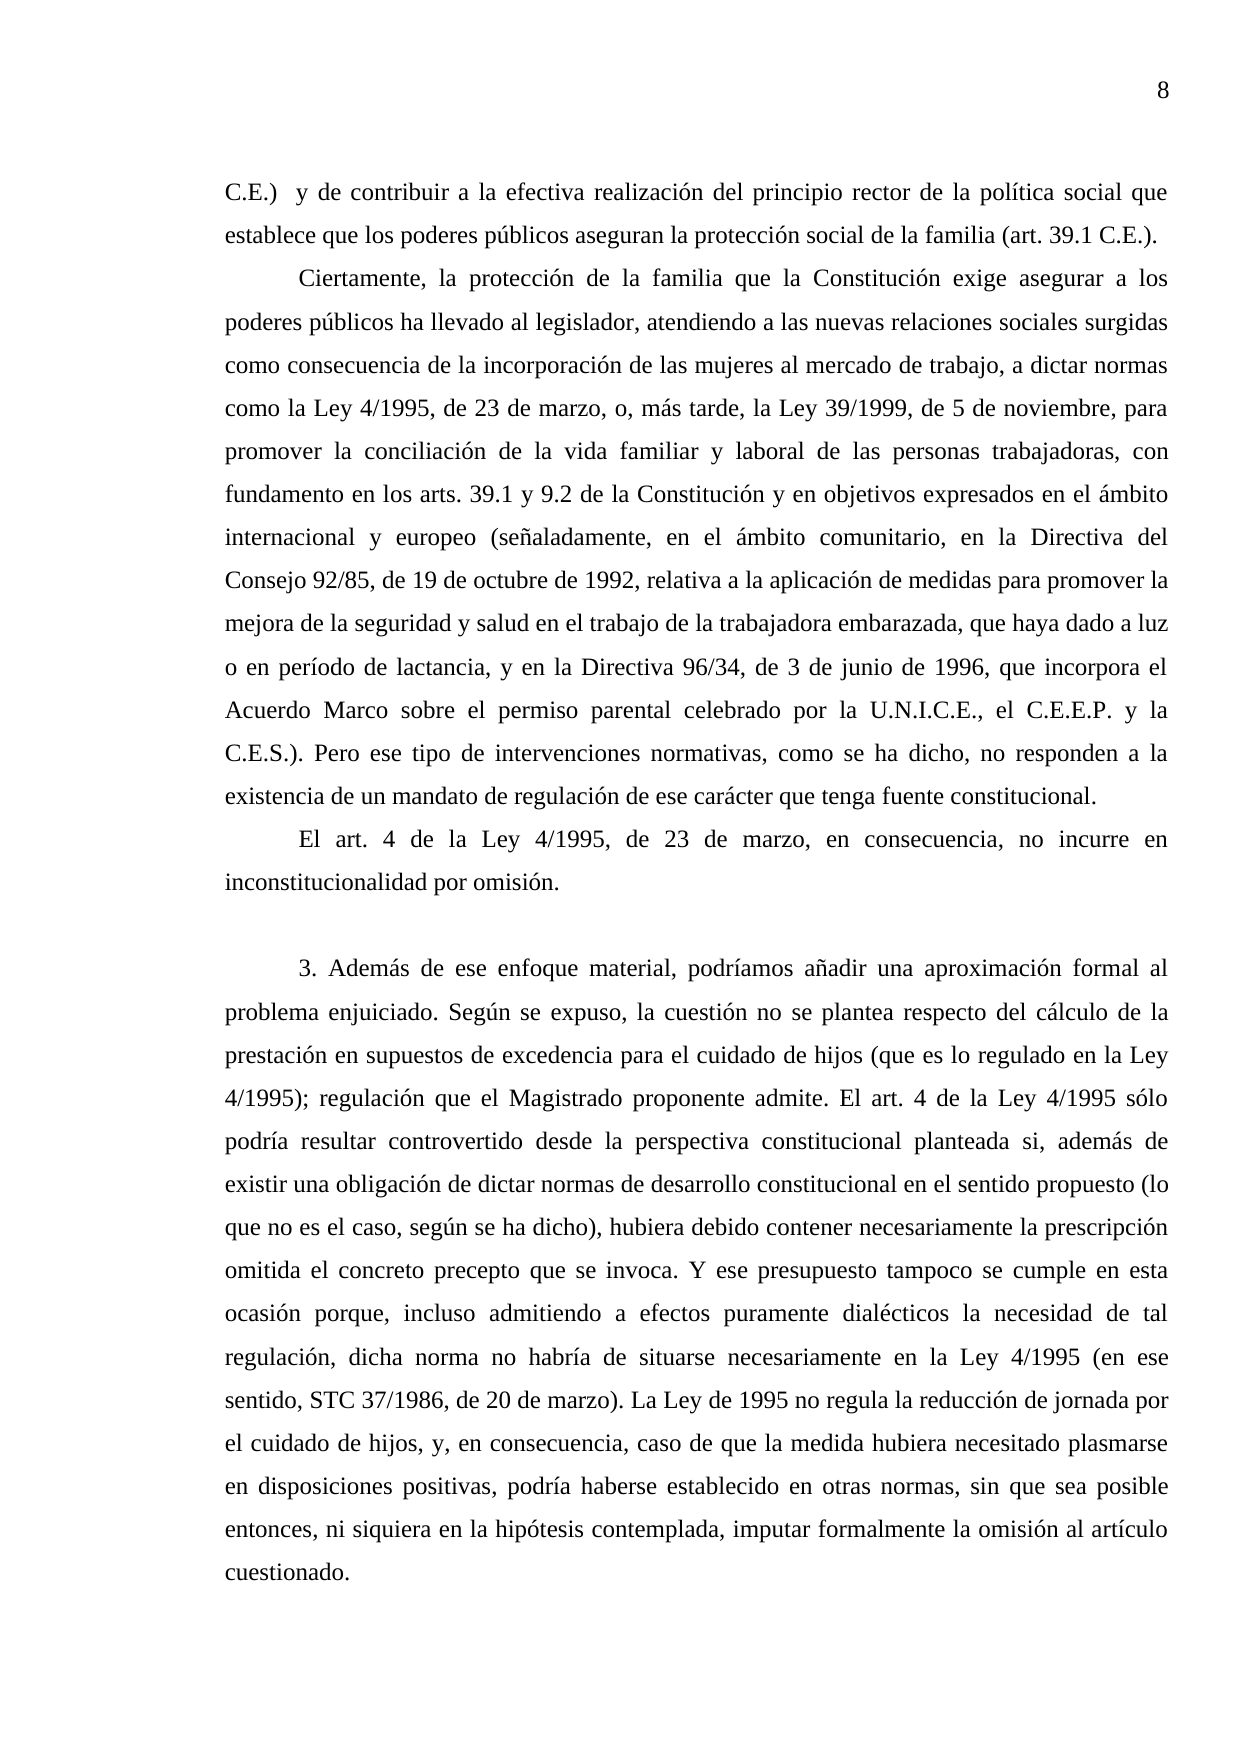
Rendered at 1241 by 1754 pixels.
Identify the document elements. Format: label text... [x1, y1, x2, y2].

text 3. Además de ese enfoque material, podríamos añadir una aproximación formal al problema enjuiciado. Según se expuso, la cuestión no se plantea respecto del cálculo de la prestación en supuestos de excedencia para el cuidado de hijos (que es lo regulado en la Ley 4/1995); regulación que el Magistrado proponente admite. El art. 4 de la Ley 4/1995 sólo podría resultar controvertido desde la perspectiva constitucional planteada si, además de existir una obligación de dictar normas de desarrollo constitucional en el sentido propuesto (lo que no es el caso, según se ha dicho), hubiera debido contener necesariamente la prescripción omitida el concreto precepto que se invoca. Y ese presupuesto tampoco se cumple en esta ocasión porque, incluso admitiendo a efectos puramente dialécticos la necesidad de tal regulación, dicha norma no habría de situarse necesariamente en la Ley 4/1995 (en ese sentido, STC 37/1986, de 20 de marzo). La Ley de 1995 no regula la reducción de jornada por el cuidado de hijos, y, en consecuencia, caso de que la medida hubiera necesitado plasmarse en disposiciones positivas, podría haberse establecido en otras normas, sin que sea posible entonces, ni siquiera en la hipótesis contemplada, imputar formalmente la omisión al artículo cuestionado. [224, 953, 1169, 1586]
text El art. 4 de la Ley 4/1995, de 23 de marzo, en consecuencia, no incurre en inconstitucionalidad por omisión. [224, 824, 1169, 896]
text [224, 177, 1169, 249]
text Ciertamente, la protección de la familia que la Constitución exige asegurar a los poderes públicos ha llevado al legislador, atendiendo a las nuevas relaciones sociales surgidas como consecuencia de la incorporación de las mujeres al mercado de trabajo, a dictar normas como la Ley 4/1995, de 23 de marzo, o, más tarde, la Ley 39/1999, de 5 de noviembre, para promover la conciliación de la vida familiar y laboral de las personas trabajadoras, con fundamento en los arts. 39.1 y 9.2 de la Constitución y en objetivos expresados en el ámbito internacional y europeo (señaladamente, en el ámbito comunitario, en la Directiva del Consejo 92/85, de 19 de octubre de 1992, relativa a la aplicación de medidas para promover la mejora de la seguridad y salud en el trabajo de la trabajadora embarazada, que haya dado a luz o en período de lactancia, y en la Directiva 96/34, de 3 de junio de 1996, que incorpora el Acuerdo Marco sobre el permiso parental celebrado por la U.N.I.C.E., el C.E.E.P. y la C.E.S.). Pero ese tipo de intervenciones normativas, como se ha dicho, no responden a la existencia de un mandato de regulación de ese carácter que tenga fuente constitucional. [224, 263, 1169, 810]
